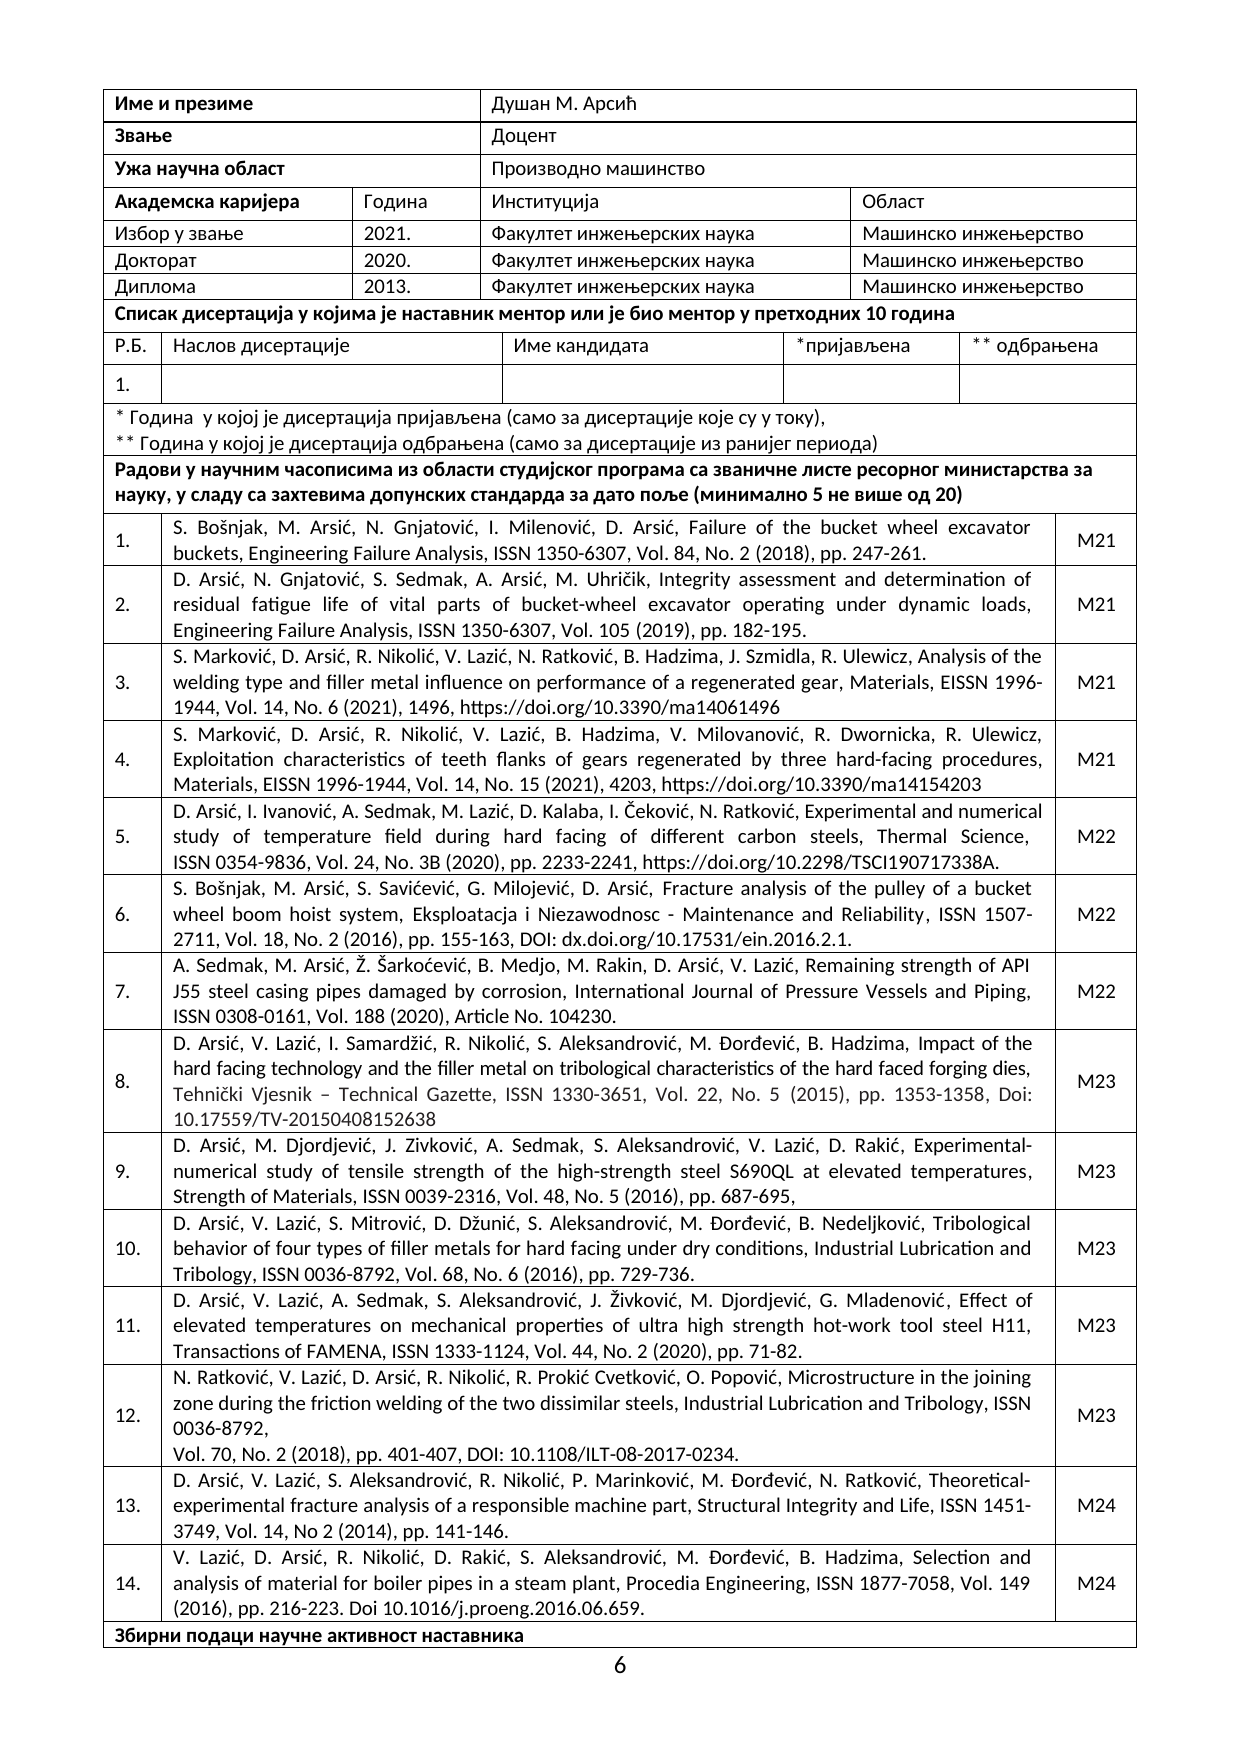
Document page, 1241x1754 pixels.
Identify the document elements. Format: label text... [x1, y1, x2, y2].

table_cell Академска каријера [104, 188, 352, 219]
table_cell [104, 365, 161, 403]
table_cell [960, 365, 1136, 403]
table_header Име и презиме [104, 90, 480, 121]
table_cell [104, 1365, 161, 1466]
table_cell Факултет инжењерских наука [481, 247, 850, 272]
table_cell ** одбрањена [960, 333, 1136, 364]
table_cell М23 [1056, 1030, 1136, 1132]
table_cell М21 [1056, 566, 1136, 642]
table_cell Диплома [104, 274, 352, 299]
table_cell Факултет инжењерских наука [481, 221, 850, 246]
table_cell М21 [1056, 721, 1136, 797]
table_cell . [104, 798, 161, 874]
table_cell . [104, 721, 161, 797]
table_cell [503, 365, 783, 403]
table_header Душан М. Арсић [481, 90, 1136, 121]
table_cell Година [353, 188, 480, 219]
table_cell [104, 1030, 161, 1132]
table_cell М21 [1056, 514, 1136, 565]
table_cell Институција [481, 188, 850, 219]
table_cell М22 [1056, 953, 1136, 1029]
table_cell N. Ratković, V. Lazić, D. Arsić, R. Nikolić, R. Prokić Cvetković, O. Popović, Microstructure in the joining zone during the friction welding of the two dissimilar steels, Industrial Lubrication and Tribology, ISSN 0036-8792, Vol. 70, No. 2 (2018), pp. 401-407, DOI: 10.1108/ILT-08-2017-0234. [162, 1365, 1055, 1466]
table_cell D. Arsić, I. Ivanović, A. Sedmak, M. Lazić, D. Kalaba, I. Čeković, N. Ratković, Experimental and numerical study of temperature field during hard facing of different carbon steels, Thermal Science, ISSN 0354-9836, Vol. 24, No. 3B (2020), pp. 2233-2241, https://doi.org/10.2298/TSCI190717338A. [162, 798, 1055, 874]
table_cell S. Marković, D. Arsić, R. Nikolić, V. Lazić, B. Hadzima, V. Milovanović, R. Dwornicka, R. Ulewicz, Exploitation characteristics of teeth flanks of gears regenerated by three hard-facing procedures, Materials, EISSN 1996-1944, Vol. 14, No. 15 (2021), 4203, https://doi.org/10.3390/ma14154203 [162, 721, 1055, 797]
table_cell М24 [1056, 1467, 1136, 1543]
table_cell М23 [1056, 1365, 1136, 1466]
table_cell Наслов дисертације [162, 333, 502, 364]
table_cell [104, 1467, 161, 1543]
table_cell 2013. [353, 274, 480, 299]
table_cell Област [851, 188, 1136, 219]
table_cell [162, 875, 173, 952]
table_cell Докторат [104, 247, 352, 272]
table_cell Р.Б. [104, 333, 161, 364]
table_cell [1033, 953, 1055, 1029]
table_cell М23 [1056, 1210, 1136, 1286]
table_cell Радови у научним часописима из области студијског програма са званичне листе ресорног министарства за науку, у сладу са захтевима допунских стандарда за дато поље (минимално 5 не више од 20) [104, 456, 1136, 513]
table_cell *пријављена [784, 333, 959, 364]
table_cell [104, 1287, 161, 1363]
table_cell [104, 1133, 161, 1209]
table_cell М22 [1056, 875, 1136, 952]
table_cell V. Lazić, D. Arsić, R. Nikolić, D. Rakić, S. Aleksandrović, M. Đorđević, B. Hadzima, Selection and analysis of material for boiler pipes in a steam plant, Procedia Engineering, ISSN 1877-7058, Vol. 149 (2016), pp. 216-223. Doi 10.1016/j.proeng.2016.06.659. [162, 1545, 1055, 1621]
table_cell * Година у којој је дисертација пријављена (само за дисертације које су у току), ** Година у којој је дисертација одбрањена (само за дисертације из ранијег периода) [104, 404, 1136, 455]
table_cell М24 [1056, 1545, 1136, 1621]
table_cell [104, 1210, 161, 1286]
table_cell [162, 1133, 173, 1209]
table_cell Доцент [481, 123, 1136, 154]
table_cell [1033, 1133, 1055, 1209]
table_cell . [104, 566, 161, 642]
table_cell Машинско инжењерство [851, 221, 1136, 246]
table_cell [162, 365, 502, 403]
table_cell [784, 365, 959, 403]
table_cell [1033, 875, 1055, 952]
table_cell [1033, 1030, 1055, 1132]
table_cell М21 [1056, 644, 1136, 720]
table_cell D. Arsić, V. Lazić, S. Mitrović, D. Džunić, S. Aleksandrović, M. Đorđević, B. Nedeljković, Tribological behavior of four types of filler metals for hard facing under dry conditions, Industrial Lubrication and Tribology, ISSN 0036-8792, Vol. 68, No. 6 (2016), pp. 729-736. [162, 1210, 1055, 1286]
table_cell М23 [1056, 1133, 1136, 1209]
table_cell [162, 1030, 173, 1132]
table_cell 2020. [353, 247, 480, 272]
table_cell Машинско инжењерство [851, 274, 1136, 299]
table_cell [104, 953, 161, 1029]
table_cell D. Arsić, N. Gnjatović, S. Sedmak, A. Arsić, M. Uhričik, Integrity assessment and determination of residual fatigue life of vital parts of bucket-wheel excavator operating under dynamic loads, Engineering Failure Analysis, ISSN 1350-6307, Vol. 105 (2019), pp. 182-195. [162, 566, 1055, 642]
table_cell Звање [104, 123, 480, 154]
table_cell Факултет инжењерских наука [481, 274, 850, 299]
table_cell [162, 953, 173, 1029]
table_cell 2021. [353, 221, 480, 246]
table_cell [104, 875, 161, 952]
table_cell М22 [1056, 798, 1136, 874]
table_cell Ужа научна област [104, 155, 480, 187]
table_cell . [104, 644, 161, 720]
table_cell М23 [1056, 1287, 1136, 1363]
table_cell [104, 1545, 161, 1621]
table_cell D. Arsić, V. Lazić, S. Aleksandrović, R. Nikolić, P. Marinković, M. Đorđević, N. Ratković, Theoretical-experimental fracture analysis of a responsible machine part, Structural Integrity and Life, ISSN 1451-3749, Vol. 14, No 2 (2014), pp. 141-146. [162, 1467, 1055, 1543]
table_cell . [104, 514, 161, 565]
table_cell Машинско инжењерство [851, 247, 1136, 272]
table_cell Избор у звање [104, 221, 352, 246]
table_cell Име кандидата [503, 333, 783, 364]
table_cell S. Marković, D. Arsić, R. Nikolić, V. Lazić, N. Ratković, B. Hadzima, J. Szmidla, R. Ulewicz, Analysis of the welding type and filler metal influence on performance of a regenerated gear, Materials, EISSN 1996-1944, Vol. 14, No. 6 (2021), 1496, https://doi.org/10.3390/ma14061496 [162, 644, 1055, 720]
table_cell D. Arsić, V. Lazić, A. Sedmak, S. Aleksandrović, J. Živković, M. Djordjević, G. Mladenović, Effect of elevated temperatures on mechanical properties of ultra high strength hot-work tool steel H11, Transactions of FAMENA, ISSN 1333-1124, Vol. 44, No. 2 (2020), pp. 71-82. [162, 1287, 1055, 1363]
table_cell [104, 1622, 1136, 1647]
table_cell Производно машинство [481, 155, 1136, 187]
table_cell Списак дисертација у којима је наставник ментор или је био ментор у претходних 10 година [104, 300, 1136, 332]
table_cell S. Bošnjak, M. Arsić, N. Gnjatović, I. Milenović, D. Arsić, Failure of the bucket wheel excavator buckets, Engineering Failure Analysis, ISSN 1350-6307, Vol. 84, No. 2 (2018), pp. 247-261. [162, 514, 1055, 565]
